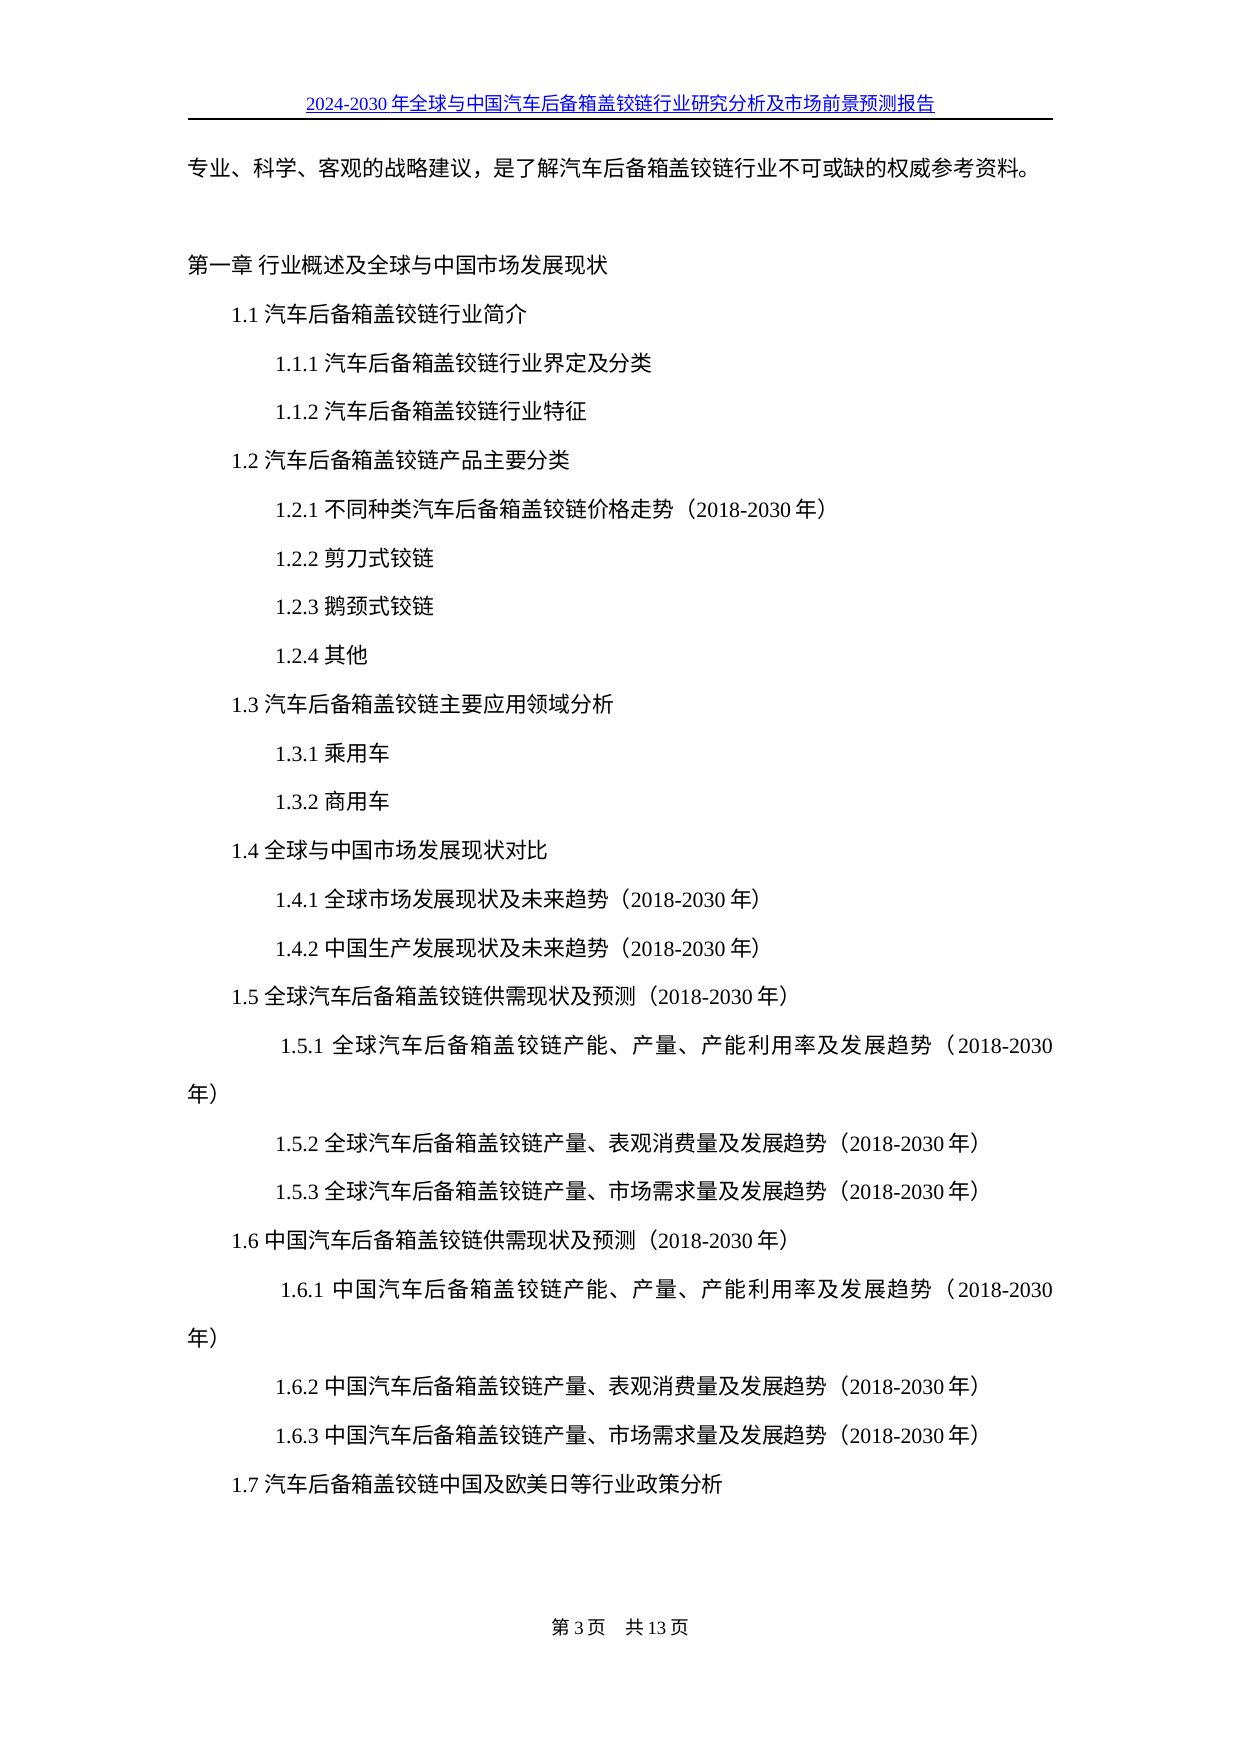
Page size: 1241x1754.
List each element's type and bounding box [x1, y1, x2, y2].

text [187, 150, 1053, 1499]
